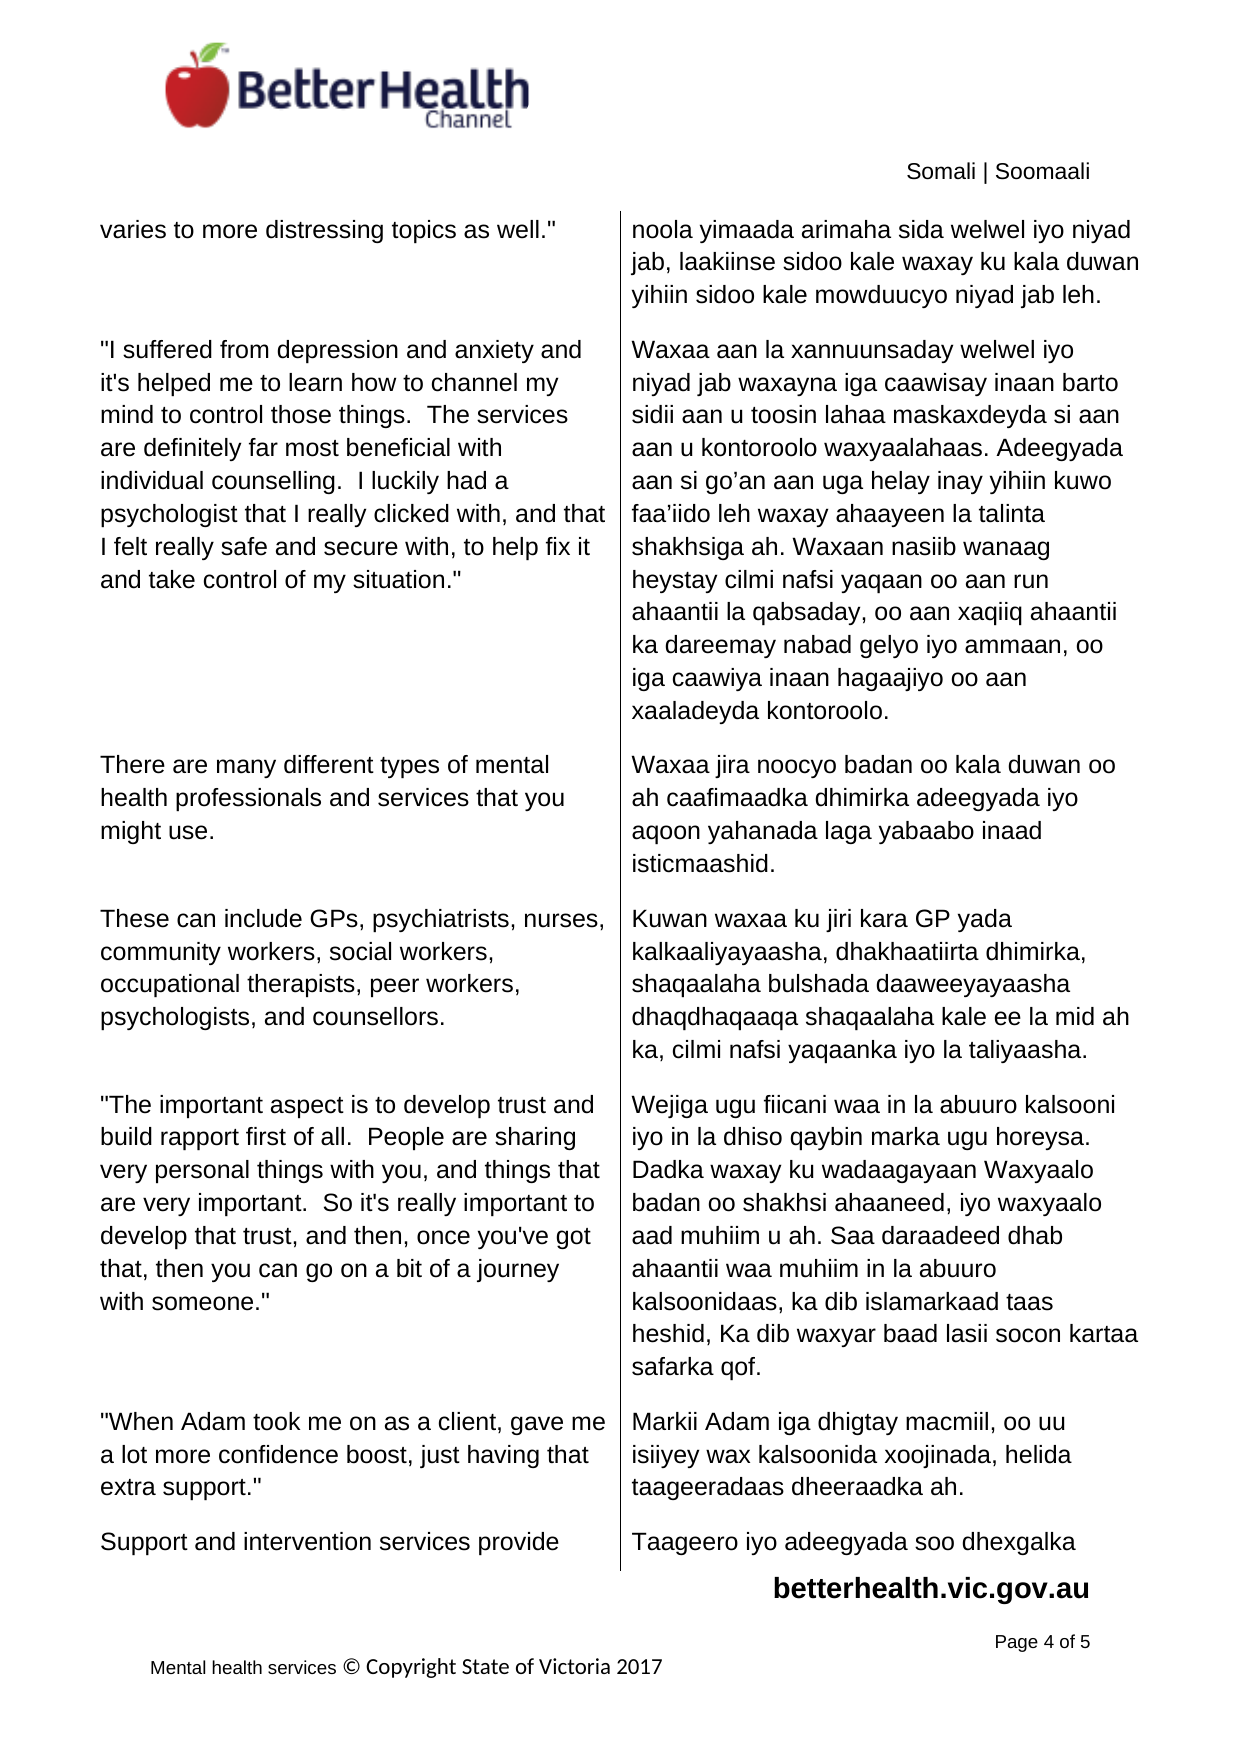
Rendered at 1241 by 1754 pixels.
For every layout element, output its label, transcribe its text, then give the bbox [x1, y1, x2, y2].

table_cell There are many different types of mental health professionals and services that you might use. [89, 746, 620, 899]
table_cell These can include GPs, psychiatrists, nurses, community workers, social workers, occupational therapists, peer workers, psychologists, and counsellors. [89, 900, 620, 1086]
table_cell Waxaa aan la xannuunsaday welwel iyo niyad jab waxayna iga caawisay inaan barto sidii aan u toosin lahaa maskaxdeyda si aan aan u kontoroolo waxyaalahaas. Adeegyada aan si go’an aan uga helay inay yihiin kuwo faa’iido leh waxay ahaayeen la talinta shakhsiga ah. Waxaan nasiib wanaag heystay cilmi nafsi yaqaan oo aan run ahaantii la qabsaday, oo aan xaqiiq ahaantii ka dareemay nabad gelyo iyo ammaan, oo iga caawiya inaan hagaajiyo oo aan xaaladeyda kontoroolo. [621, 331, 1152, 746]
table_cell Waxaa jira noocyo badan oo kala duwan oo ah caafimaadka dhimirka adeegyada iyo aqoon yahanada laga yabaabo inaad isticmaashid. [621, 746, 1152, 899]
table_cell Wejiga ugu fiicani waa in la abuuro kalsooni iyo in la dhiso qaybin marka ugu horeysa. Dadka waxay ku wadaagayaan Waxyaalo badan oo shakhsi ahaaneed, iyo waxyaalo aad muhiim u ah. Saa daraadeed dhab ahaantii waa muhiim in la abuuro kalsoonidaas, ka dib islamarkaad taas heshid, Ka dib waxyar baad lasii socon kartaa safarka qof. [621, 1086, 1152, 1403]
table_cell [621, 1523, 1152, 1571]
table_cell Kuwan waxaa ku jiri kara GP yada kalkaaliyayaasha, dhakhaatiirta dhimirka, shaqaalaha bulshada daaweeyayaasha dhaqdhaqaaqa shaqaalaha kale ee la mid ah ka, cilmi nafsi yaqaanka iyo la taliyaasha. [621, 900, 1152, 1086]
table_cell "When Adam took me on as a client, gave me a lot more confidence boost, just having that extra support." [89, 1403, 620, 1523]
picture [156, 37, 533, 134]
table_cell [89, 1523, 620, 1571]
table_cell Markii Adam iga dhigtay macmiil, oo uu isiiyey wax kalsoonida xoojinada, helida taageeradaas dheeraadka ah. [621, 1403, 1152, 1523]
table_cell "The important aspect is to develop trust and build rapport first of all. People are sharing very personal things with you, and things that are very important. So it's really important to develop that trust, and then, once you've got that, then you can go on a bit of a journey with someone." [89, 1086, 620, 1403]
table_cell "I suffered from depression and anxiety and it's helped me to learn how to channel my mind to control those things. The services are definitely far most beneficial with individual counselling. I luckily had a psychologist that I really clicked with, and that I felt really safe and secure with, to help fix it and take control of my situation." [89, 331, 620, 746]
